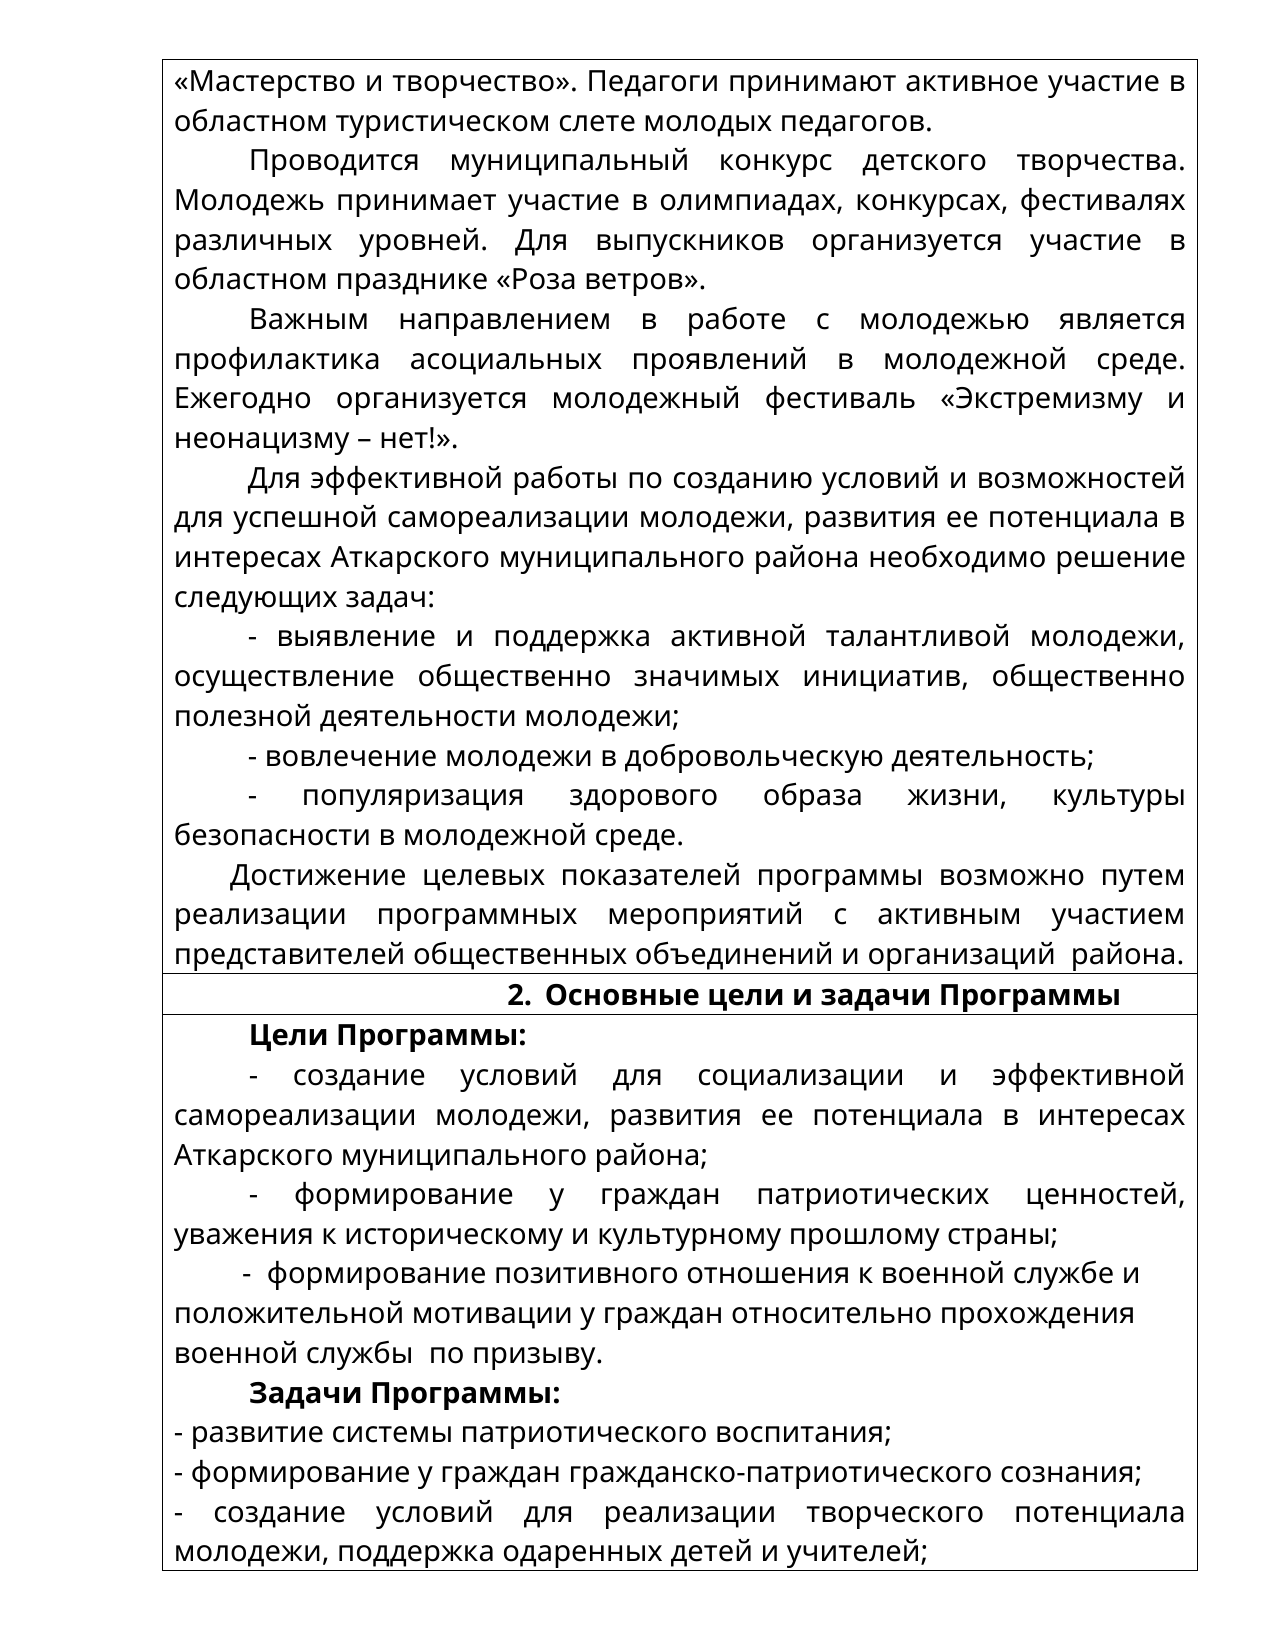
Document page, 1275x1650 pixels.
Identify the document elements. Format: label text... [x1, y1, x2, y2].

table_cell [163, 1015, 1197, 1570]
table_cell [163, 60, 1197, 973]
table_cell Основные цели и задачи Программы [163, 974, 1197, 1014]
